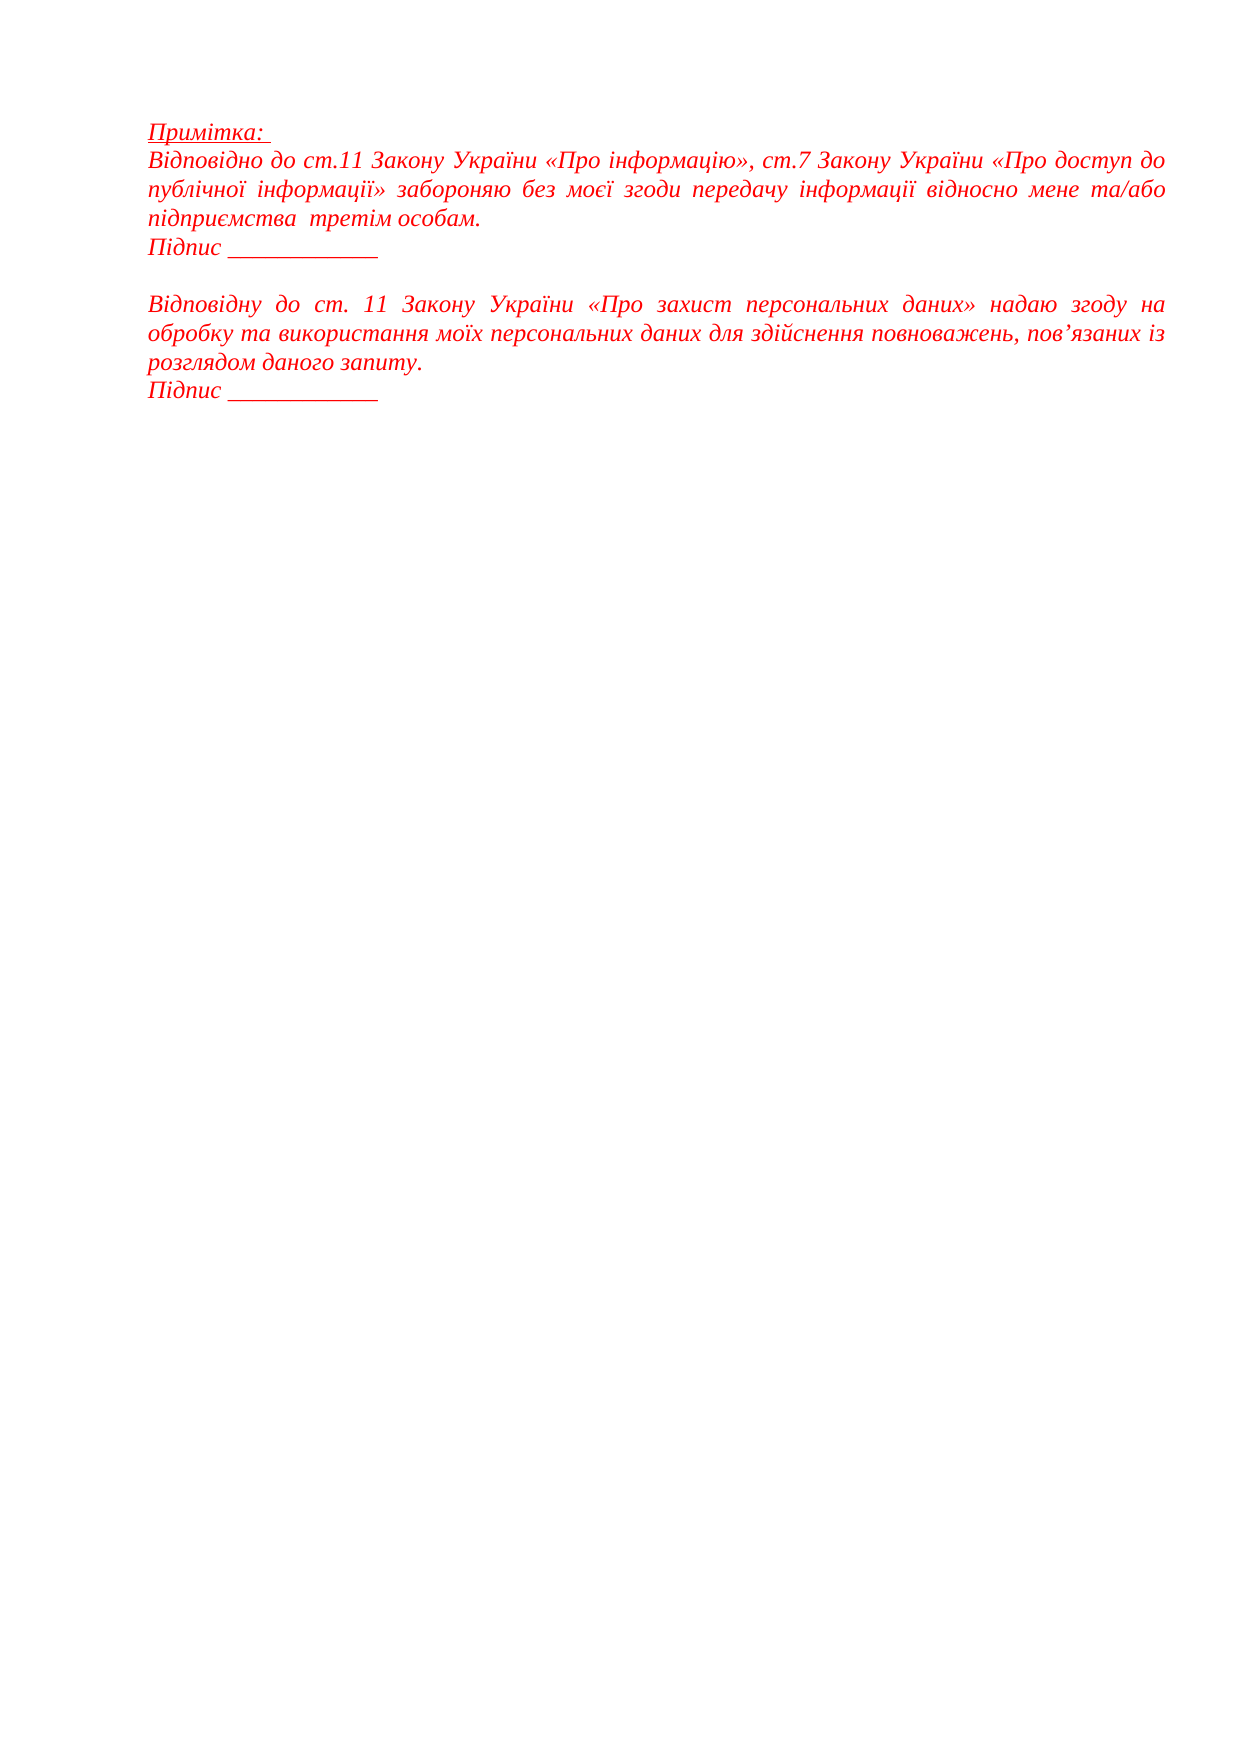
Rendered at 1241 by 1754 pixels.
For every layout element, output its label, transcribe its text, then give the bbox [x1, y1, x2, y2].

text Примітка: [148, 117, 1167, 145]
text Підпис ____________ [148, 375, 1167, 404]
text Підпис ____________ [148, 232, 1167, 260]
text Відповідно до ст.11 Закону України «Про інформацію», ст.7 Закону України «Про доступ до публічної інформації» забороняю без моєї згоди передачу інформації відносно мене та/або підприємства третім особам. [148, 145, 1167, 232]
text Відповідну до ст. 11 Закону України «Про захист персональних даних» надаю згоду на обробку та використання моїх персональних даних для здійснення повноважень, пов’язаних із розглядом даного запиту. [148, 289, 1167, 375]
